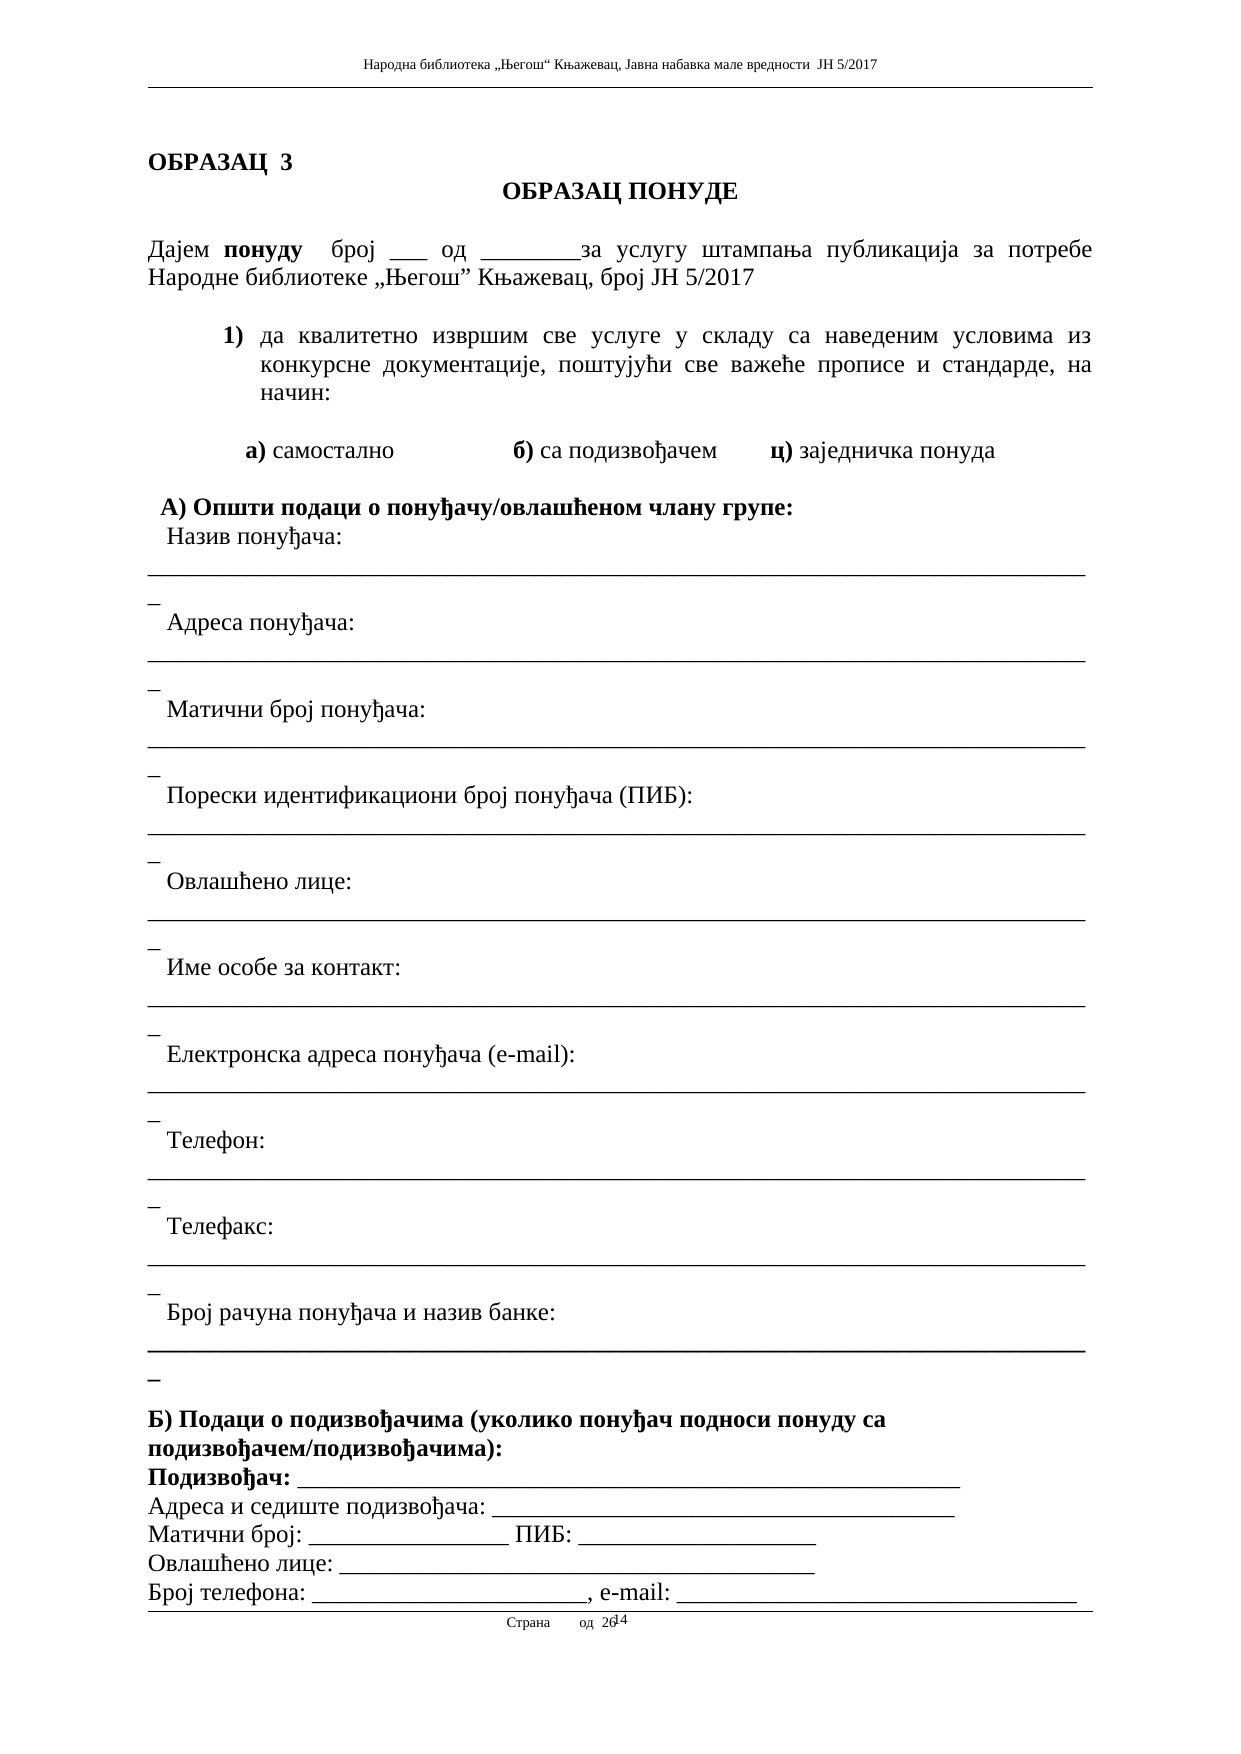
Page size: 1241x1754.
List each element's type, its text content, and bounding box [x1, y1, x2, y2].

text Име особе за контакт: [148, 952, 1093, 981]
text а) самостално б) са подизвођачем ц) заједничка понуда [148, 435, 1093, 464]
text Матични број: ________________ ПИБ: ___________________ [148, 1519, 1093, 1548]
text ____________________________________________________________________________ [148, 1154, 1093, 1211]
text ____________________________________________________________________________ [148, 1240, 1093, 1297]
text Назив понуђача: [148, 521, 1093, 550]
text ____________________________________________________________________________ [148, 550, 1093, 607]
text А) Општи подаци о понуђачу/овлашћеном члану групе: [148, 492, 1093, 521]
text Б) Подаци о подизвођачима (уколико понуђач подноси понуду са подизвођачем/подизвођачима): [148, 1404, 1093, 1462]
text ____________________________________________________________________________ [148, 1326, 1093, 1384]
text ____________________________________________________________________________ [148, 1067, 1093, 1125]
text Број телефона: ______________________, e-mail: ________________________________ [148, 1577, 1093, 1606]
text Адреса и седиште подизвођача: _____________________________________ [148, 1491, 1093, 1519]
text ____________________________________________________________________________ [148, 981, 1093, 1039]
text Дајем понуду број ___ од ________за услугу штампања публикација за потребе Народне библиотеке „Његош” Књажевац, број ЈН 5/2017 [148, 234, 1093, 291]
text Матични број понуђача: [148, 694, 1093, 722]
text Адреса понуђача: [148, 607, 1093, 636]
text Порески идентификациони број понуђача (ПИБ): [148, 780, 1093, 809]
text Tелефон: [148, 1125, 1093, 1154]
list да квалитетно извршим све услуге у складу са наведеним условима из конкурсне документације, поштујући све важеће прописе и стандарде, на начин: [223, 320, 1093, 406]
text ____________________________________________________________________________ [148, 722, 1093, 780]
text ____________________________________________________________________________ [148, 895, 1093, 952]
text Овлашћено лице: ______________________________________ [148, 1548, 1093, 1577]
text ____________________________________________________________________________ [148, 809, 1093, 866]
text Електронска адреса понуђача (e-mail): [148, 1039, 1093, 1067]
text ____________________________________________________________________________ [148, 636, 1093, 694]
text Подизвођач: _____________________________________________________ [148, 1462, 1093, 1491]
text Број рачуна понуђача и назив банке: [148, 1297, 1093, 1326]
text Телефакс: [148, 1211, 1093, 1240]
text Овлашћено лице: [148, 866, 1093, 895]
text ОБРАЗАЦ ПОНУДЕ [148, 176, 1093, 205]
text ОБРАЗАЦ 3 [148, 147, 1093, 176]
